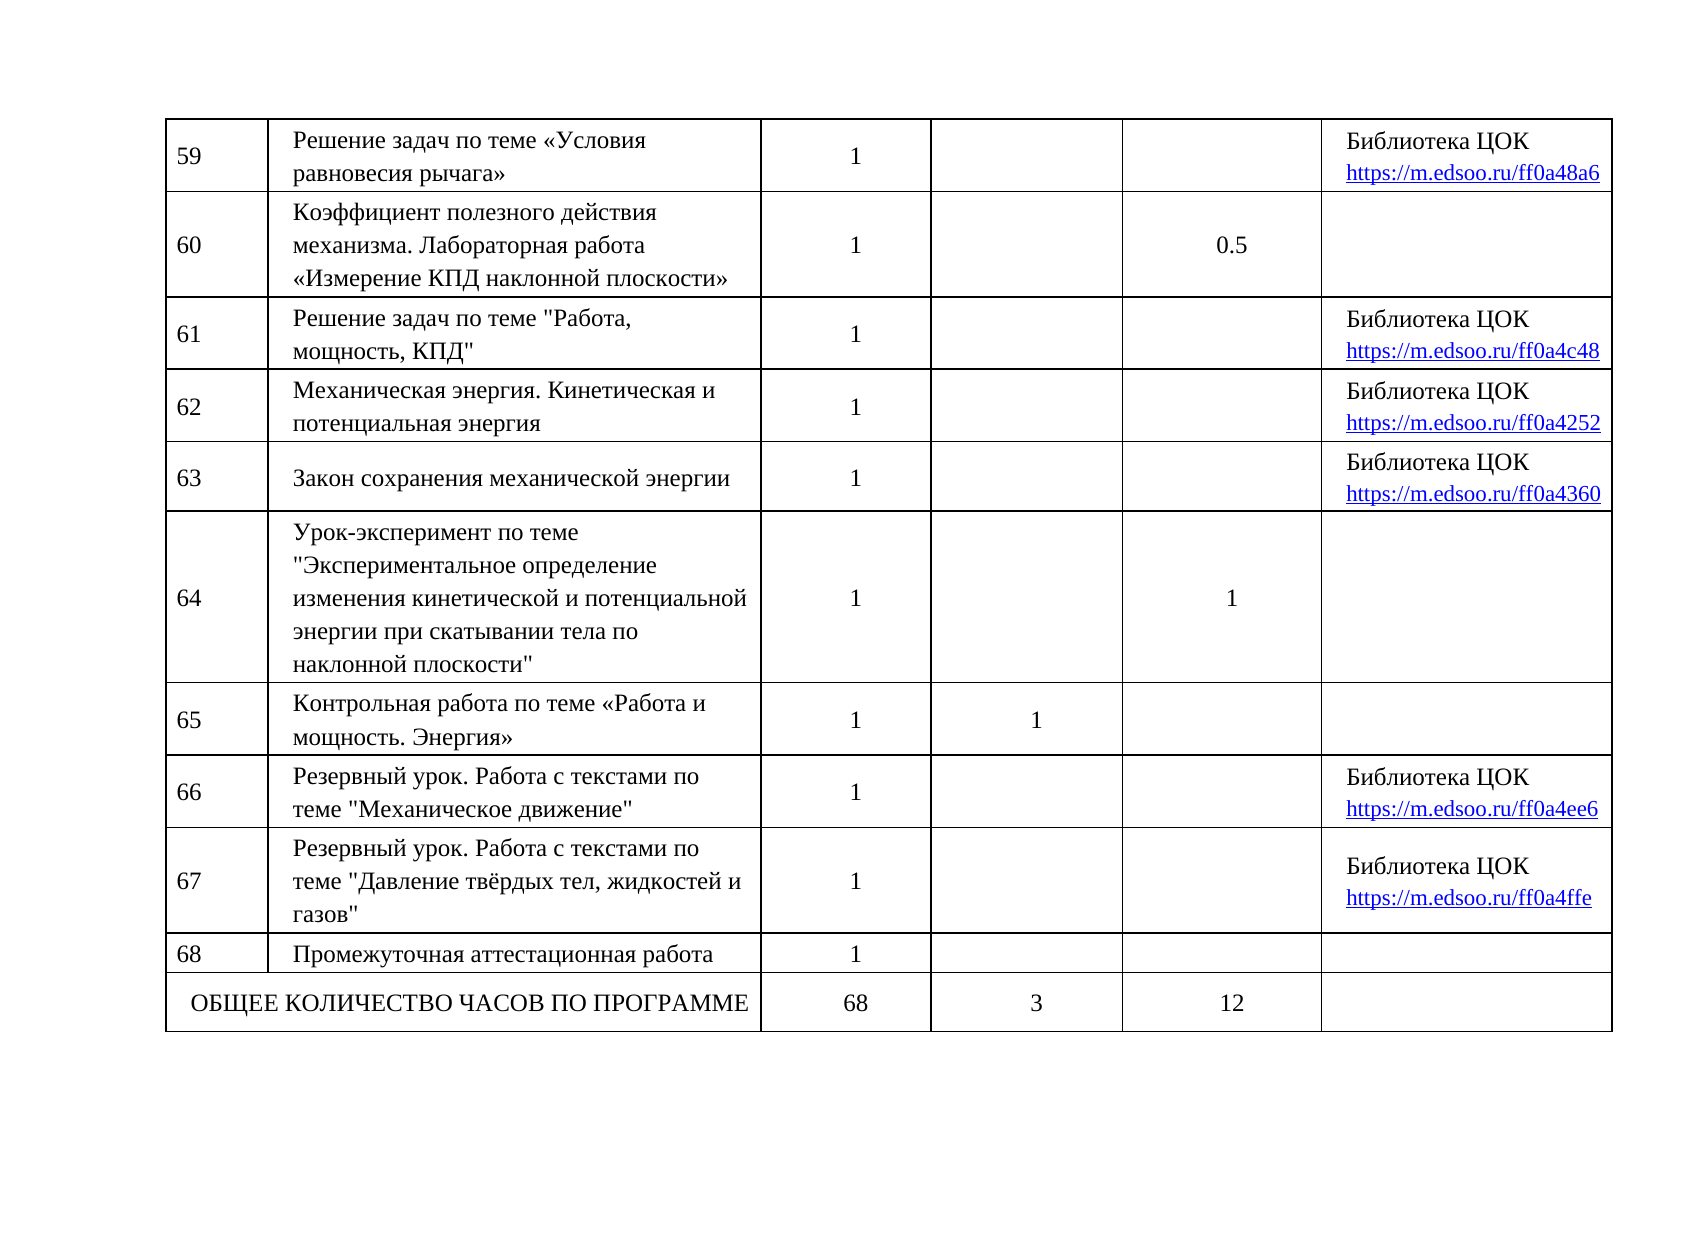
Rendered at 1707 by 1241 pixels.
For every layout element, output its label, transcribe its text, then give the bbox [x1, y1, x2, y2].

table_cell [932, 512, 1122, 682]
table_cell [932, 442, 1122, 510]
table_cell 1 [762, 120, 930, 191]
table_cell Решение задач по теме «Условия равновесия рычага» [269, 120, 760, 191]
table_cell 1 [762, 756, 930, 827]
table_cell 61 [167, 298, 267, 368]
table_cell [1123, 120, 1321, 191]
table_cell 1 [762, 683, 930, 754]
table_cell [1322, 192, 1611, 296]
table_cell Библиотека ЦОК https://m.edsoo.ru/ff0a48a6 [1322, 120, 1611, 191]
table_cell [932, 756, 1122, 827]
table_cell 1 [762, 192, 930, 296]
table_cell 0.5 [1123, 192, 1321, 296]
table_cell [1123, 442, 1321, 510]
table_cell Коэффициент полезного действия механизма. Лабораторная работа «Измерение КПД наклонной плоскости» [269, 192, 760, 296]
table_cell [932, 192, 1122, 296]
table_cell 68 [762, 973, 930, 1031]
table_cell Библиотека ЦОК https://m.edsoo.ru/ff0a4252 [1322, 370, 1611, 441]
table_cell 1 [762, 370, 930, 441]
table_cell 1 [762, 828, 930, 932]
table_cell 60 [167, 192, 267, 296]
table_cell [1123, 828, 1321, 932]
table_cell 3 [932, 973, 1122, 1031]
table_cell [1322, 512, 1611, 682]
table_cell Контрольная работа по теме «Работа и мощность. Энергия» [269, 683, 760, 754]
table_cell Урок-эксперимент по теме "Экспериментальное определение изменения кинетической и потенциальной энергии при скатывании тела по наклонной плоскости" [269, 512, 760, 682]
table_cell [932, 298, 1122, 368]
table_cell Механическая энергия. Кинетическая и потенциальная энергия [269, 370, 760, 441]
table_cell Библиотека ЦОК https://m.edsoo.ru/ff0a4ffe [1322, 828, 1611, 932]
table_cell 66 [167, 756, 267, 827]
table_cell 67 [167, 828, 267, 932]
table_cell [932, 120, 1122, 191]
table_cell Библиотека ЦОК https://m.edsoo.ru/ff0a4360 [1322, 442, 1611, 510]
table_cell Решение задач по теме "Работа, мощность, КПД" [269, 298, 760, 368]
table_cell 63 [167, 442, 267, 510]
table_cell [932, 934, 1122, 971]
table_cell [1322, 934, 1611, 971]
table_cell 1 [762, 442, 930, 510]
table_cell 1 [762, 512, 930, 682]
table_cell [1123, 756, 1321, 827]
table_cell 59 [167, 120, 267, 191]
table_cell 68 [167, 934, 267, 971]
table_cell [1123, 934, 1321, 971]
table_cell Резервный урок. Работа с текстами по теме "Давление твёрдых тел, жидкостей и газов" [269, 828, 760, 932]
table_cell [932, 370, 1122, 441]
table_cell 64 [167, 512, 267, 682]
table_cell 1 [932, 683, 1122, 754]
table_cell [932, 828, 1122, 932]
table_cell [1322, 683, 1611, 754]
table_cell 62 [167, 370, 267, 441]
table_cell Библиотека ЦОК https://m.edsoo.ru/ff0a4c48 [1322, 298, 1611, 368]
table_cell Закон сохранения механической энергии [269, 442, 760, 510]
table_cell [1123, 298, 1321, 368]
table_cell [1123, 370, 1321, 441]
table_cell [1123, 683, 1321, 754]
table_cell 1 [762, 298, 930, 368]
table_cell Библиотека ЦОК https://m.edsoo.ru/ff0a4ee6 [1322, 756, 1611, 827]
table_cell 1 [1123, 512, 1321, 682]
table_cell Резервный урок. Работа с текстами по теме "Механическое движение" [269, 756, 760, 827]
table_cell 1 [762, 934, 930, 971]
table_cell [1322, 973, 1611, 1031]
table_cell Промежуточная аттестационная работа [269, 934, 760, 971]
table_cell 65 [167, 683, 267, 754]
table_cell 12 [1123, 973, 1321, 1031]
table_cell ОБЩЕЕ КОЛИЧЕСТВО ЧАСОВ ПО ПРОГРАММЕ [167, 973, 760, 1031]
